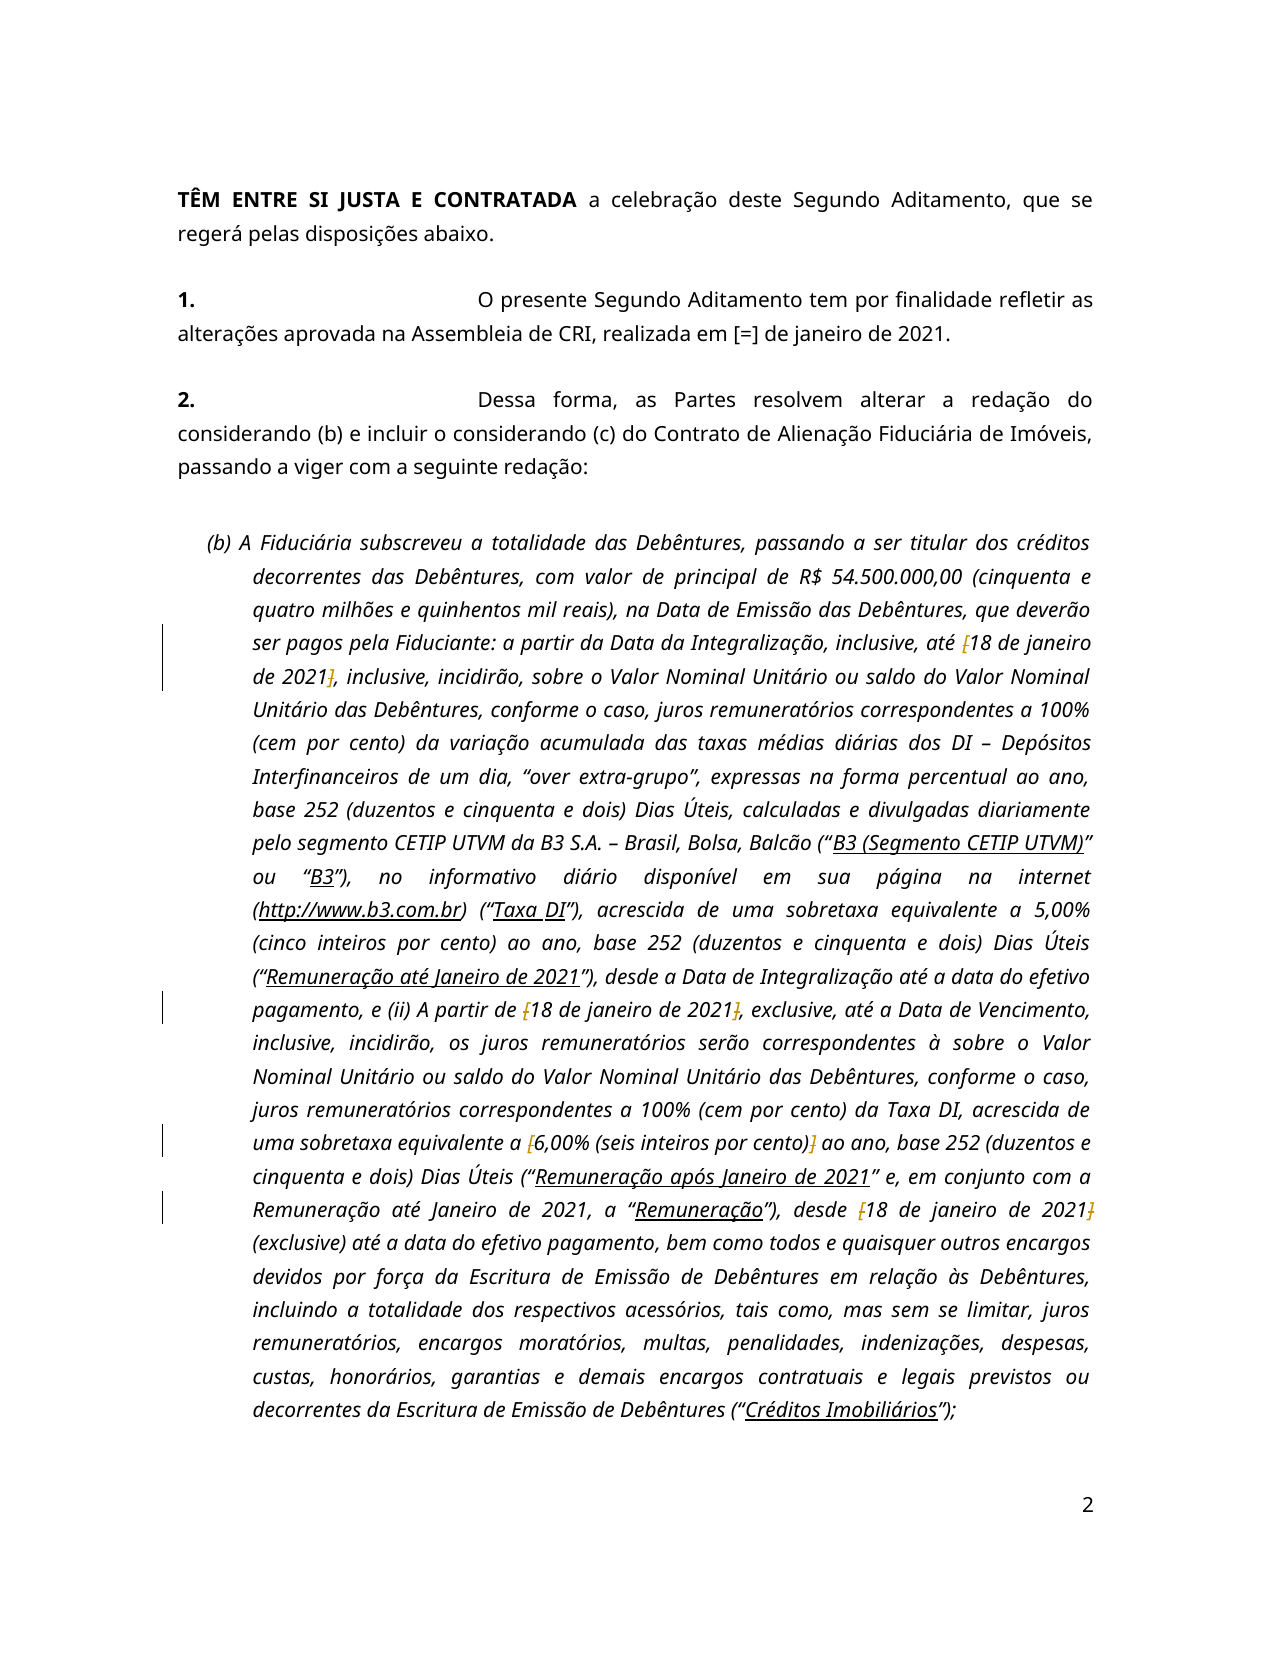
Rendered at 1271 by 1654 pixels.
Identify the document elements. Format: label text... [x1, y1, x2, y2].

list Dessa forma, as Partes resolvem alterar a redação do considerando (b) e incluir o considerando (c) do Contrato de Alienação Fiduciária de Imóveis, passando a viger com a seguinte redação: [177, 381, 1094, 481]
text TÊM ENTRE SI JUSTA E CONTRATADA a celebração deste Segundo Aditamento, que se regerá pelas disposições abaixo. [177, 181, 1094, 248]
list O presente Segundo Aditamento tem por finalidade refletir as alterações aprovada na Assembleia de CRI, realizada em [=] de janeiro de 2021. [177, 281, 1094, 348]
text (b) A Fiduciária subscreveu a totalidade das Debêntures, passando a ser titular dos créditos decorrentes das Debêntures, com valor de principal de R$ 54.500.000,00 (cinquenta e quatro milhões e quinhentos mil reais), na Data de Emissão das Debêntures, que deverão ser pagos pela Fiduciante: a partir da Data da Integralização, inclusive, até 18 de janeiro de 2021, inclusive, incidirão, sobre o Valor Nominal Unitário ou saldo do Valor Nominal Unitário das Debêntures, conforme o caso, juros remuneratórios correspondentes a 100% (cem por cento) da variação acumulada das taxas médias diárias dos DI – Depósitos Interfinanceiros de um dia, “over extra-grupo”, expressas na forma percentual ao ano, base 252 (duzentos e cinquenta e dois) Dias Úteis, calculadas e divulgadas diariamente pelo segmento CETIP UTVM da B3 S.A. – Brasil, Bolsa, Balcão (“B3 (Segmento CETIP UTVM)” ou “B3”), no informativo diário disponível em sua página na internet (http://www.b3.com.br) (“Taxa DI”), acrescida de uma sobretaxa equivalente a 5,00% (cinco inteiros por cento) ao ano, base 252 (duzentos e cinquenta e dois) Dias Úteis (“Remuneração até Janeiro de 2021”), desde a Data de Integralização até a data do efetivo pagamento, e (ii) A partir de 18 de janeiro de 2021, exclusive, até a Data de Vencimento, inclusive, incidirão, os juros remuneratórios serão correspondentes à sobre o Valor Nominal Unitário ou saldo do Valor Nominal Unitário das Debêntures, conforme o caso, juros remuneratórios correspondentes a 100% (cem por cento) da Taxa DI, acrescida de uma sobretaxa equivalente a 6,00% (seis inteiros por cento) ao ano, base 252 (duzentos e cinquenta e dois) Dias Úteis (“Remuneração após Janeiro de 2021” e, em conjunto com a Remuneração até Janeiro de 2021, a “Remuneração”), desde 18 de janeiro de 2021 (exclusive) até a data do efetivo pagamento, bem como todos e quaisquer outros encargos devidos por força da Escritura de Emissão de Debêntures em relação às Debêntures, incluindo a totalidade dos respectivos acessórios, tais como, mas sem se limitar, juros remuneratórios, encargos moratórios, multas, penalidades, indenizações, despesas, custas, honorários, garantias e demais encargos contratuais e legais previstos ou decorrentes da Escritura de Emissão de Debêntures (“Créditos Imobiliários”); [207, 524, 1094, 1424]
